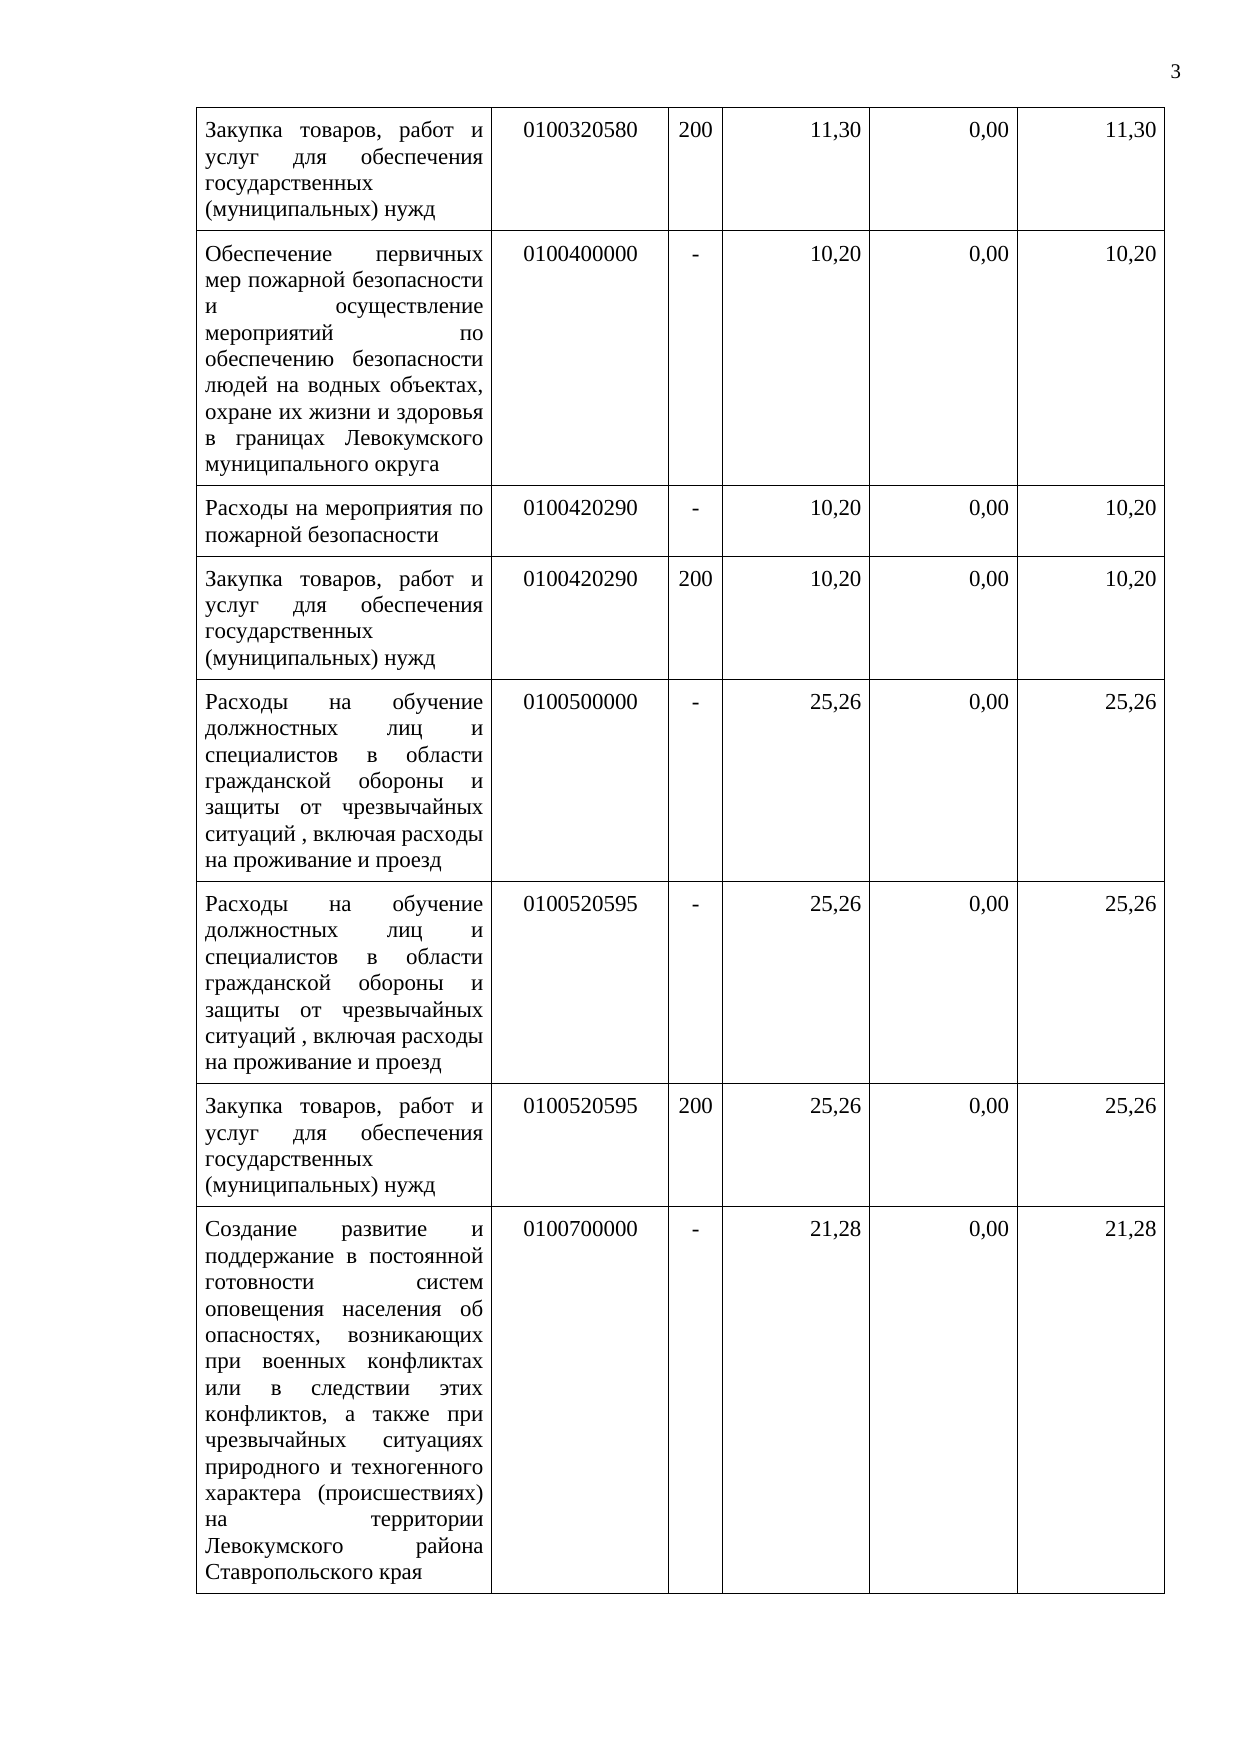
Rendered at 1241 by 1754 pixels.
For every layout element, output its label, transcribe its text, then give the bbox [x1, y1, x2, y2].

table_cell Закупка товаров, работ и услуг для обеспечения государственных (муниципальных) нужд [197, 1084, 491, 1206]
table_cell 25,26 [723, 1084, 869, 1206]
table_cell - [669, 882, 722, 1083]
table_cell - [669, 231, 722, 485]
table_cell 10,20 [1018, 231, 1164, 485]
table_cell 25,26 [1018, 680, 1164, 881]
table_cell 0100420290 [492, 557, 668, 679]
table_cell 0,00 [870, 1084, 1017, 1206]
table_cell 10,20 [723, 557, 869, 679]
table_cell 0100500000 [492, 680, 668, 881]
table_cell 10,20 [723, 486, 869, 556]
table_cell 25,26 [723, 882, 869, 1083]
table_cell 0100520595 [492, 882, 668, 1083]
table_cell 25,26 [723, 680, 869, 881]
table_cell 11,30 [1018, 108, 1164, 230]
table_cell 200 [669, 108, 722, 230]
table_cell 0100520595 [492, 1084, 668, 1206]
table_cell 0,00 [870, 1207, 1017, 1593]
table_cell 0100700000 [492, 1207, 668, 1593]
table_cell 0,00 [870, 108, 1017, 230]
table_cell Расходы на обучение должностных лиц и специалистов в области гражданской обороны и защиты от чрезвычайных ситуаций , включая расходы на проживание и проезд [197, 882, 491, 1083]
table_cell 10,20 [1018, 486, 1164, 556]
table_cell 21,28 [723, 1207, 869, 1593]
table_cell 10,20 [723, 231, 869, 485]
table_cell Расходы на обучение должностных лиц и специалистов в области гражданской обороны и защиты от чрезвычайных ситуаций , включая расходы на проживание и проезд [197, 680, 491, 881]
table_cell 0,00 [870, 680, 1017, 881]
table_cell 0100320580 [492, 108, 668, 230]
table_cell 25,26 [1018, 882, 1164, 1083]
table_cell Закупка товаров, работ и услуг для обеспечения государственных (муниципальных) нужд [197, 108, 491, 230]
table_cell 10,20 [1018, 557, 1164, 679]
table_cell Расходы на мероприятия по пожарной безопасности [197, 486, 491, 556]
table_cell - [669, 680, 722, 881]
table_cell 0100400000 [492, 231, 668, 485]
table_cell 0100420290 [492, 486, 668, 556]
table_cell 0,00 [870, 557, 1017, 679]
table_cell 0,00 [870, 486, 1017, 556]
table_cell Закупка товаров, работ и услуг для обеспечения государственных (муниципальных) нужд [197, 557, 491, 679]
table_cell 200 [669, 1084, 722, 1206]
table_cell 25,26 [1018, 1084, 1164, 1206]
table_cell 0,00 [870, 231, 1017, 485]
table_cell Обеспечение первичных мер пожарной безопасности и осуществление мероприятий по обеспечению безопасности людей на водных объектах, охране их жизни и здоровья в границах Левокумского муниципального округа [197, 231, 491, 485]
table_cell 21,28 [1018, 1207, 1164, 1593]
table_cell 200 [669, 557, 722, 679]
table_cell - [669, 486, 722, 556]
table_cell 11,30 [723, 108, 869, 230]
table_cell Создание развитие и поддержание в постоянной готовности систем оповещения населения об опасностях, возникающих при военных конфликтах или в следствии этих конфликтов, а также при чрезвычайных ситуациях природного и техногенного характера (происшествиях) на территории Левокумского района Ставропольского края [197, 1207, 491, 1593]
table_cell 0,00 [870, 882, 1017, 1083]
table_cell - [669, 1207, 722, 1593]
